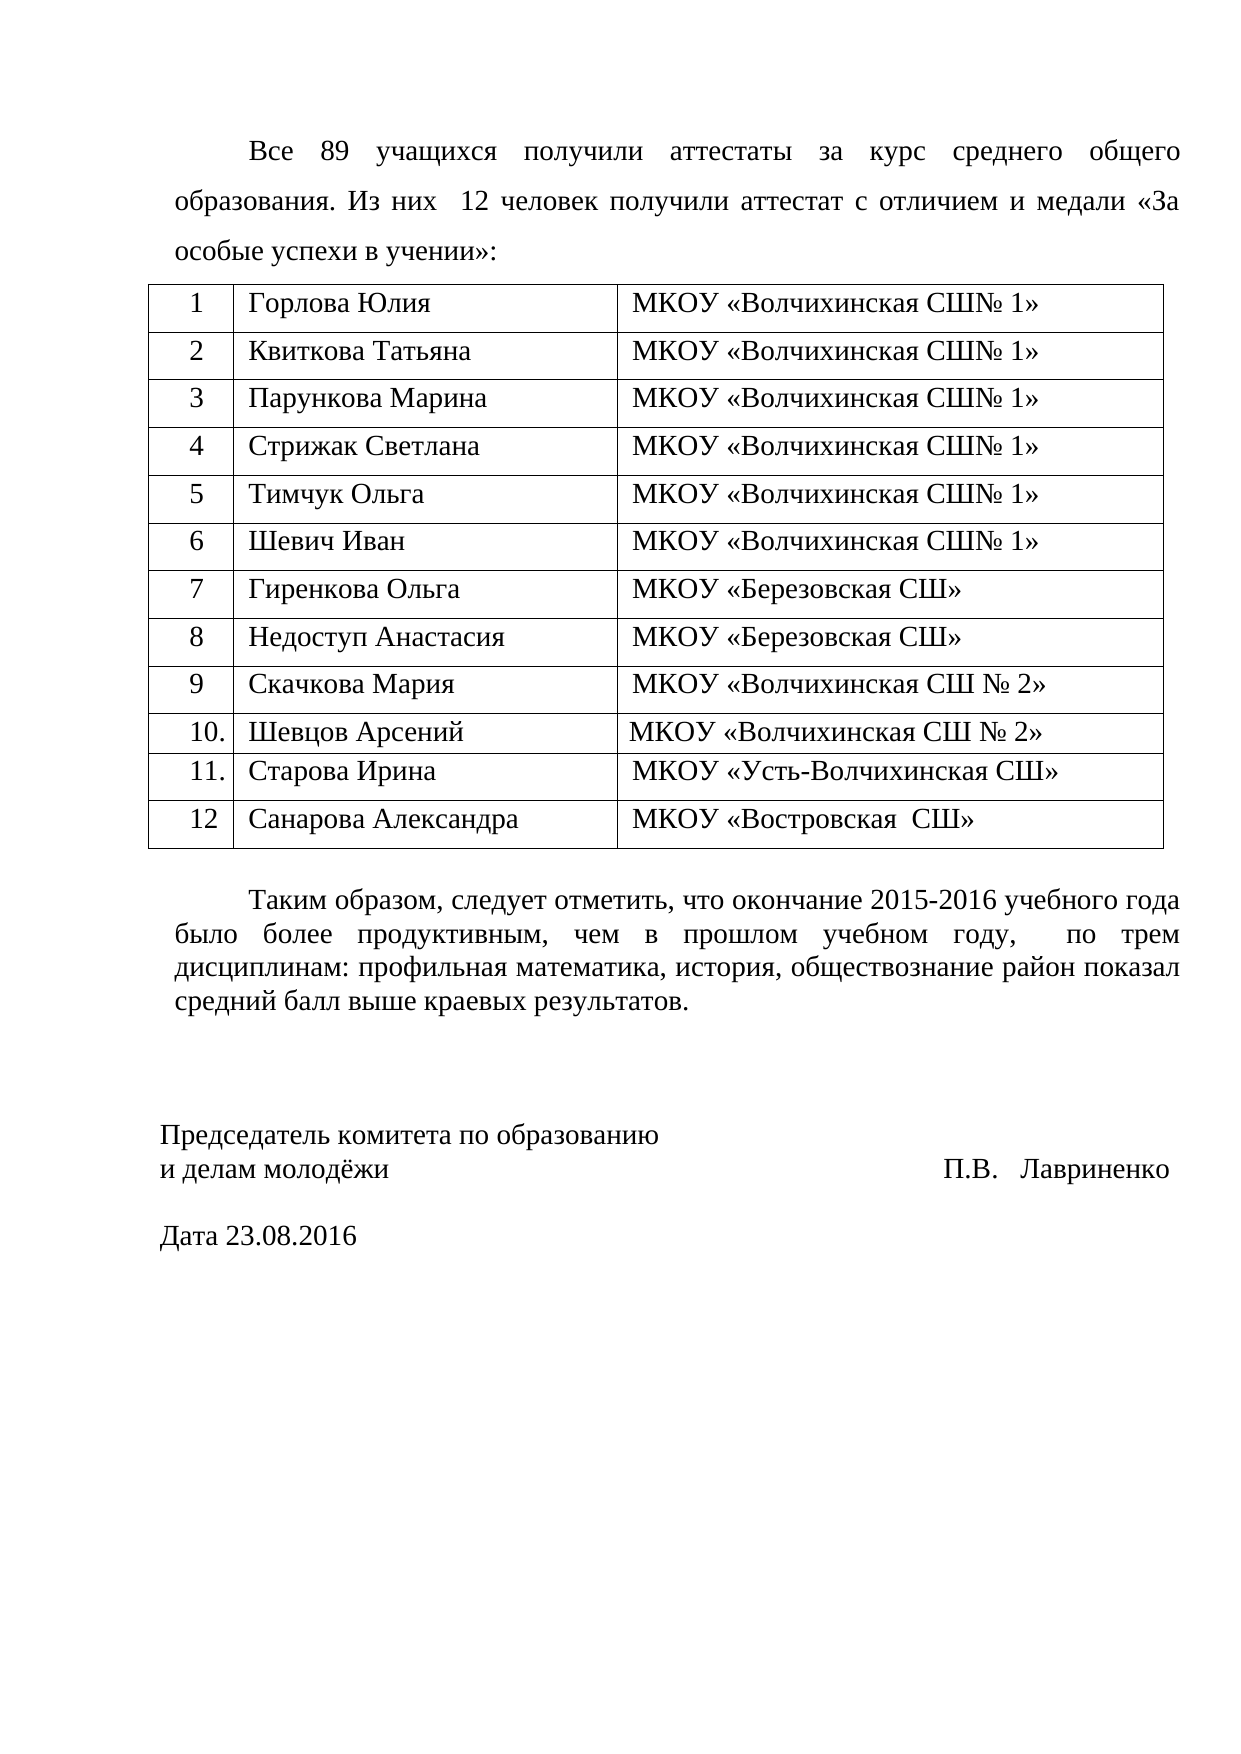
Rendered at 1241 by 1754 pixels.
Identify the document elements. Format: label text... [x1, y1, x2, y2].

text Все 89 учащихся получили аттестаты за курс среднего общего образования. Из них 12 человек получили аттестат с отличием и медали «За особые успехи в учении»: [174, 133, 1181, 267]
table_cell Старова Ирина [234, 754, 617, 800]
table_cell 8 [149, 619, 233, 666]
table_cell Скачкова Мария [234, 667, 617, 713]
table_header 1 [149, 285, 233, 332]
table_cell Тимчук Ольга [234, 476, 617, 522]
table_cell Гиренкова Ольга [234, 571, 617, 618]
table_cell 7 [149, 571, 233, 618]
table_cell 4 [149, 428, 233, 475]
table_cell 12 [149, 801, 233, 848]
table_header МКОУ «Волчихинская СШ№ 1» [618, 285, 1163, 332]
table_cell Парункова Марина [234, 380, 617, 427]
table_cell МКОУ «Волчихинская СШ№ 1» [618, 380, 1163, 427]
table_cell 10. [149, 714, 233, 752]
table_cell МКОУ «Востровская СШ» [618, 801, 1163, 848]
table_cell МКОУ «Волчихинская СШ № 2» [618, 667, 1163, 713]
table_cell МКОУ «Березовская СШ» [618, 619, 1163, 666]
table_cell 3 [149, 380, 233, 427]
table_cell Недоступ Анастасия [234, 619, 617, 666]
table_header Горлова Юлия [234, 285, 617, 332]
text Дата 23.08.2016 [159, 1218, 1181, 1251]
table_cell 5 [149, 476, 233, 522]
table_cell 9 [149, 667, 233, 713]
table_cell 11. [149, 754, 233, 800]
text Председатель комитета по образованию [159, 1117, 1181, 1151]
table_cell 2 [149, 333, 233, 379]
table_cell Стрижак Светлана [234, 428, 617, 475]
table_cell МКОУ «Волчихинская СШ№ 1» [618, 524, 1163, 570]
table_cell Шевцов Арсений [234, 714, 617, 752]
table_cell МКОУ «Березовская СШ» [618, 571, 1163, 618]
table_cell МКОУ «Волчихинская СШ № 2» [618, 714, 1163, 752]
table_cell МКОУ «Волчихинская СШ№ 1» [618, 476, 1163, 522]
table_cell Квиткова Татьяна [234, 333, 617, 379]
table_cell 6 [149, 524, 233, 570]
table_cell МКОУ «Волчихинская СШ№ 1» [618, 428, 1163, 475]
table_cell Шевич Иван [234, 524, 617, 570]
table_cell МКОУ «Усть-Волчихинская СШ» [618, 754, 1163, 800]
table_cell Санарова Александра [234, 801, 617, 848]
table_cell МКОУ «Волчихинская СШ№ 1» [618, 333, 1163, 379]
text Таким образом, следует отметить, что окончание 2015-2016 учебного года было более продуктивным, чем в прошлом учебном году, по трем дисциплинам: профильная математика, история, обществознание район показал средний балл выше краевых результатов. [174, 882, 1181, 1017]
text и делам молодёжи П.В. Лавриненко [159, 1151, 1181, 1184]
